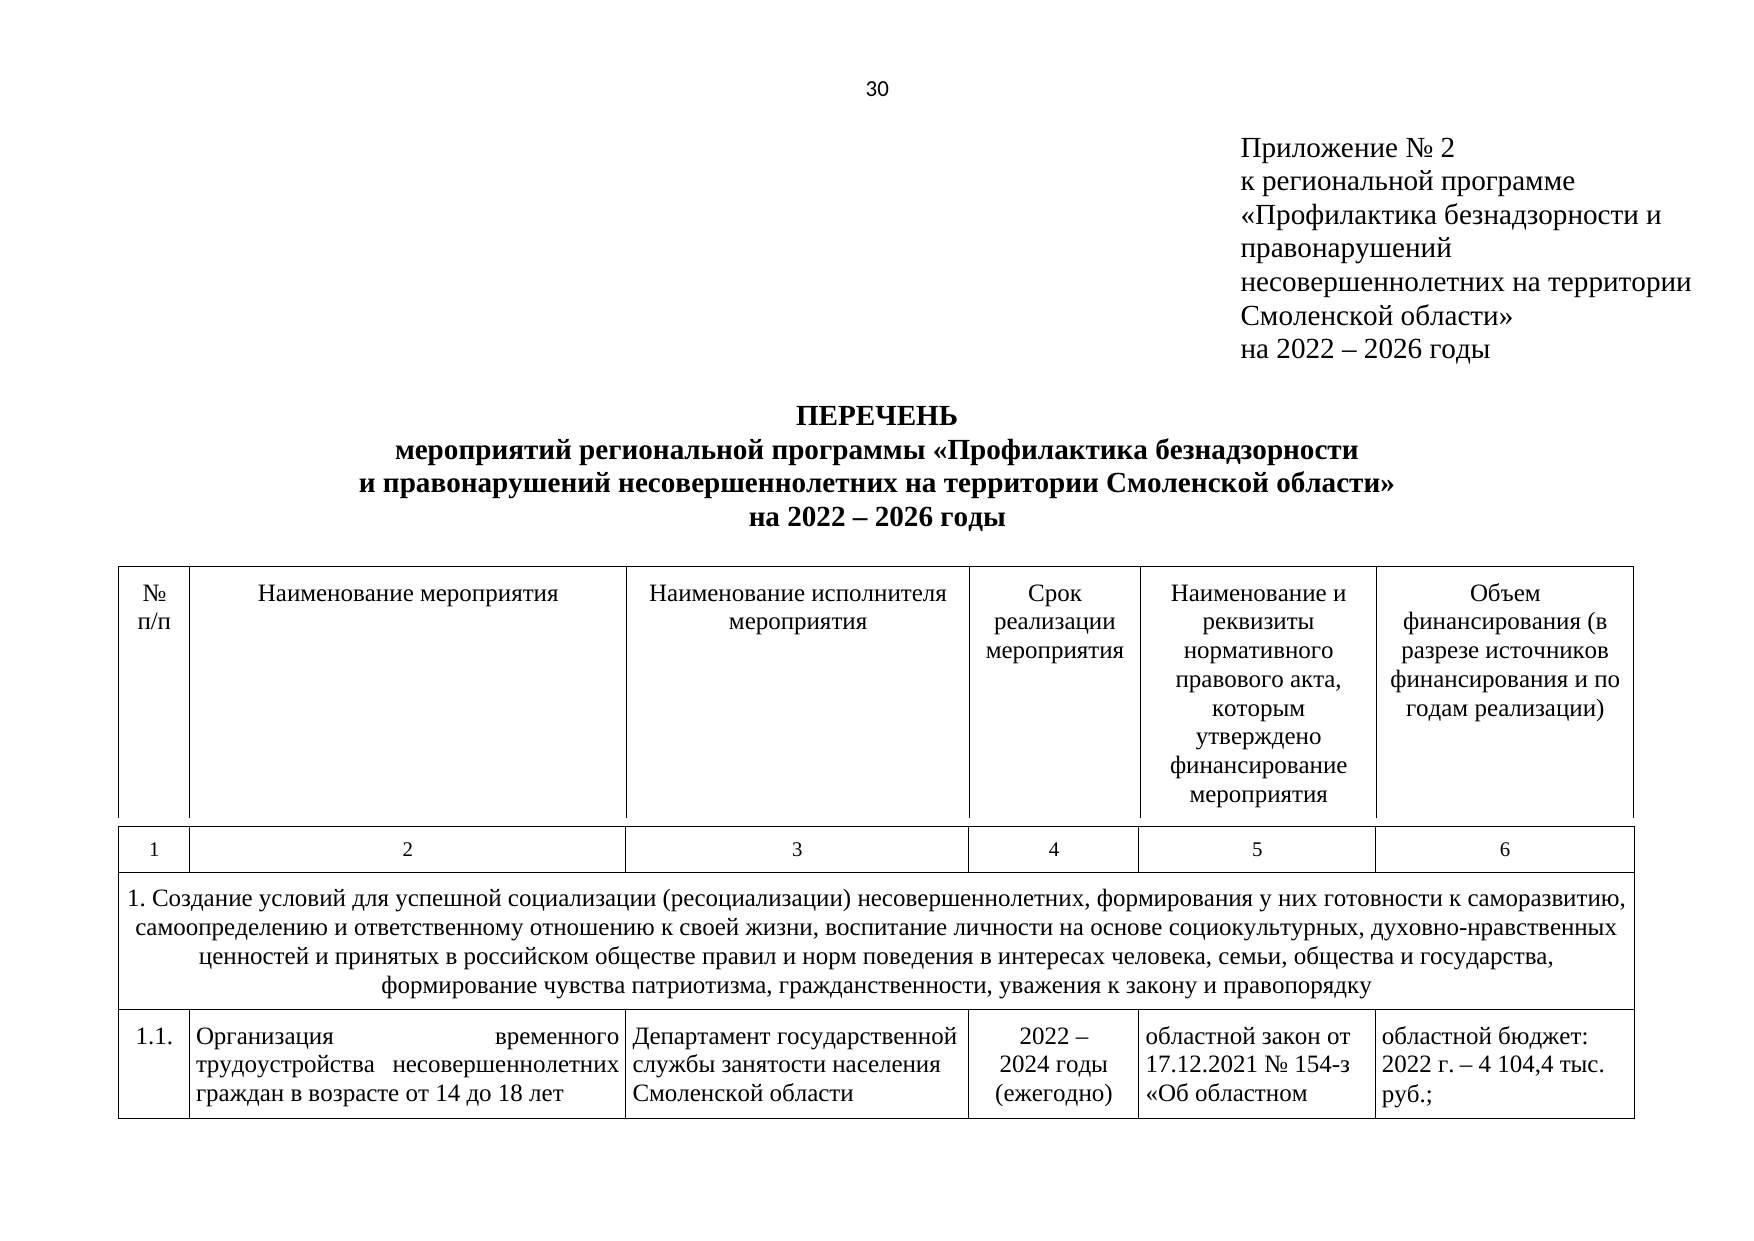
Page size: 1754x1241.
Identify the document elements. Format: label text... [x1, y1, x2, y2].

table_cell 2022 – 2024 годы (ежегодно) [969, 1010, 1138, 1118]
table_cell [1376, 1010, 1634, 1118]
table_header № п/п [119, 567, 189, 818]
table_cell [190, 1010, 625, 1118]
table_header Объем финансирования (в разрезе источников финансирования и по годам реализации) [1377, 567, 1633, 818]
text к региональной программе «Профилактика безнадзорности и правонарушений несовершеннолетних на территории Смоленской области» [1240, 163, 1698, 331]
text на 2022 – 2026 годы [118, 499, 1636, 532]
text ПЕРЕЧЕНЬ [118, 398, 1636, 432]
table_header 2 [190, 827, 625, 872]
table_header 6 [1376, 827, 1634, 872]
table_header Наименование и реквизиты нормативного правового акта, которым утверждено финансирование мероприятия [1141, 567, 1376, 818]
table_header Наименование мероприятия [190, 567, 626, 818]
table_header Наименование исполнителя мероприятия [627, 567, 969, 818]
table_header 4 [969, 827, 1138, 872]
table_header Срок реализации мероприятия [970, 567, 1140, 818]
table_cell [1139, 1010, 1375, 1118]
text на 2022 – 2026 годы [1240, 331, 1698, 365]
table_cell 1. Создание условий для успешной социализации (ресоциализации) несовершеннолетних, формирования у них готовности к саморазвитию, самоопределению и ответственному отношению к своей жизни, воспитание личности на основе социокультурных, духовно-нравственных ценностей и принятых в российском обществе правил и норм поведения в интересах человека, семьи, общества и государства, формирование чувства патриотизма, гражданственности, уважения к закону и правопорядку [119, 873, 1634, 1009]
text мероприятий региональной программы «Профилактика безнадзорности [118, 432, 1636, 465]
table_header 1 [119, 827, 189, 872]
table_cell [626, 1010, 968, 1118]
table_cell 1.1. [119, 1010, 189, 1118]
table_header 5 [1139, 827, 1375, 872]
text Приложение № 2 [1240, 130, 1698, 163]
table_header 3 [626, 827, 968, 872]
text и правонарушений несовершеннолетних на территории Смоленской области» [118, 465, 1636, 499]
